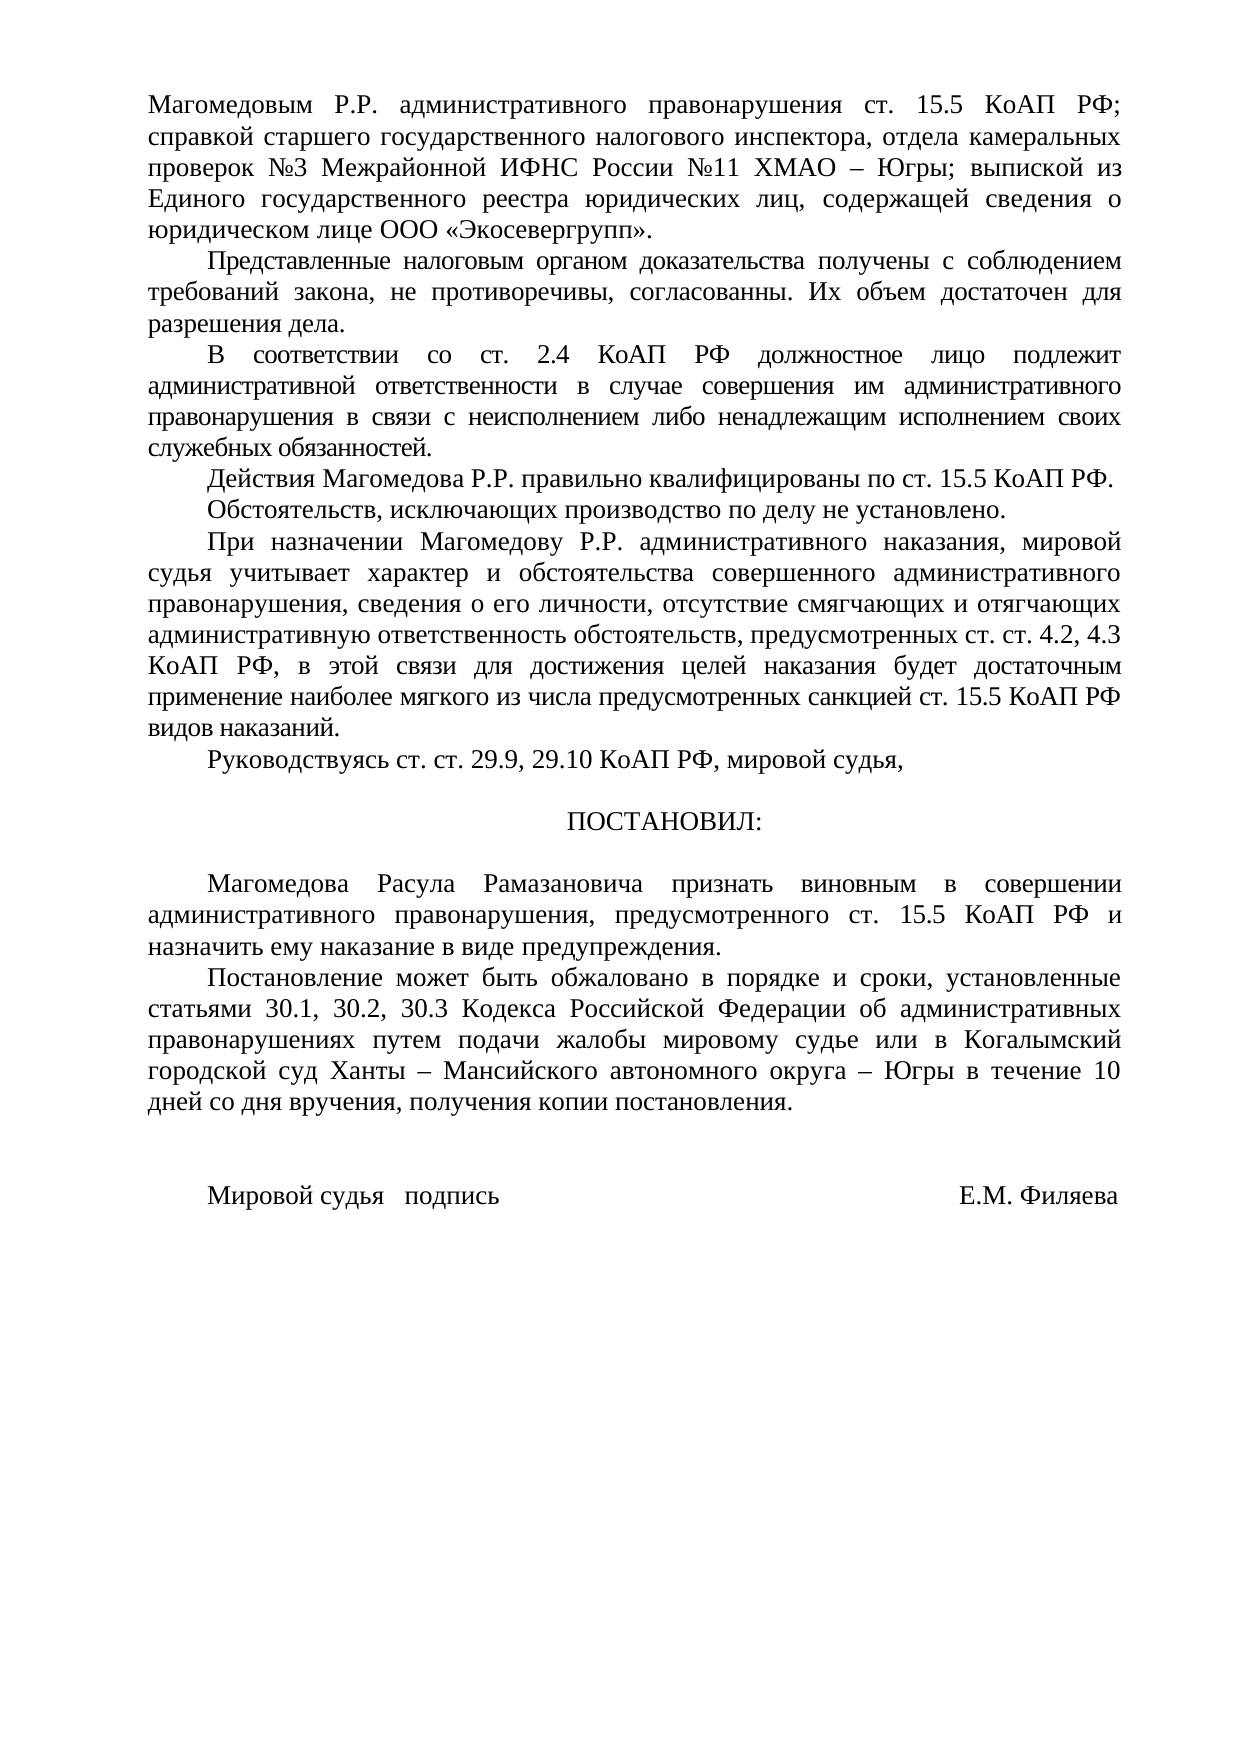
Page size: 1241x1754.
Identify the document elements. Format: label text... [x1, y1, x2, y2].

text Магомедова Расула Рамазановича признать виновным в совершении административного правонарушения, предусмотренного ст. 15.5 КоАП РФ и назначить ему наказание в виде предупреждения. [148, 867, 1122, 961]
text Представленные налоговым органом доказательства получены с соблюдением требований закона, не противоречивы, согласованны. Их объем достаточен для разрешения дела. [148, 244, 1122, 338]
text Мировой судья подпись Е.М. Филяева [148, 1179, 1122, 1210]
text Обстоятельств, исключающих производство по делу не установлено. [148, 493, 1122, 525]
text Действия Магомедова Р.Р. правильно квалифицированы по ст. 15.5 КоАП РФ. [148, 462, 1122, 493]
text При назначении Магомедову Р.Р. административного наказания, мировой судья учитывает характер и обстоятельства совершенного административного правонарушения, сведения о его личности, отсутствие смягчающих и отягчающих административную ответственность обстоятельств, предусмотренных ст. ст. 4.2, 4.3 КоАП РФ, в этой связи для достижения целей наказания будет достаточным применение наиболее мягкого из числа предусмотренных санкцией ст. 15.5 КоАП РФ видов наказаний. [148, 525, 1122, 743]
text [148, 89, 1122, 244]
text Руководствуясь ст. ст. 29.9, 29.10 КоАП РФ, мировой судья, [148, 743, 1122, 774]
text ПОСТАНОВИЛ: [148, 805, 1122, 836]
text Постановление может быть обжаловано в порядке и сроки, установленные статьями 30.1, 30.2, 30.3 Кодекса Российской Федерации об административных правонарушениях путем подачи жалобы мировому судье или в Когалымский городской суд Ханты – Мансийского автономного округа – Югры в течение 10 дней со дня вручения, получения копии постановления. [148, 961, 1122, 1116]
text В соответствии со ст. 2.4 КоАП РФ должностное лицо подлежит административной ответственности в случае совершения им административного правонарушения в связи с неисполнением либо ненадлежащим исполнением своих служебных обязанностей. [148, 338, 1122, 462]
